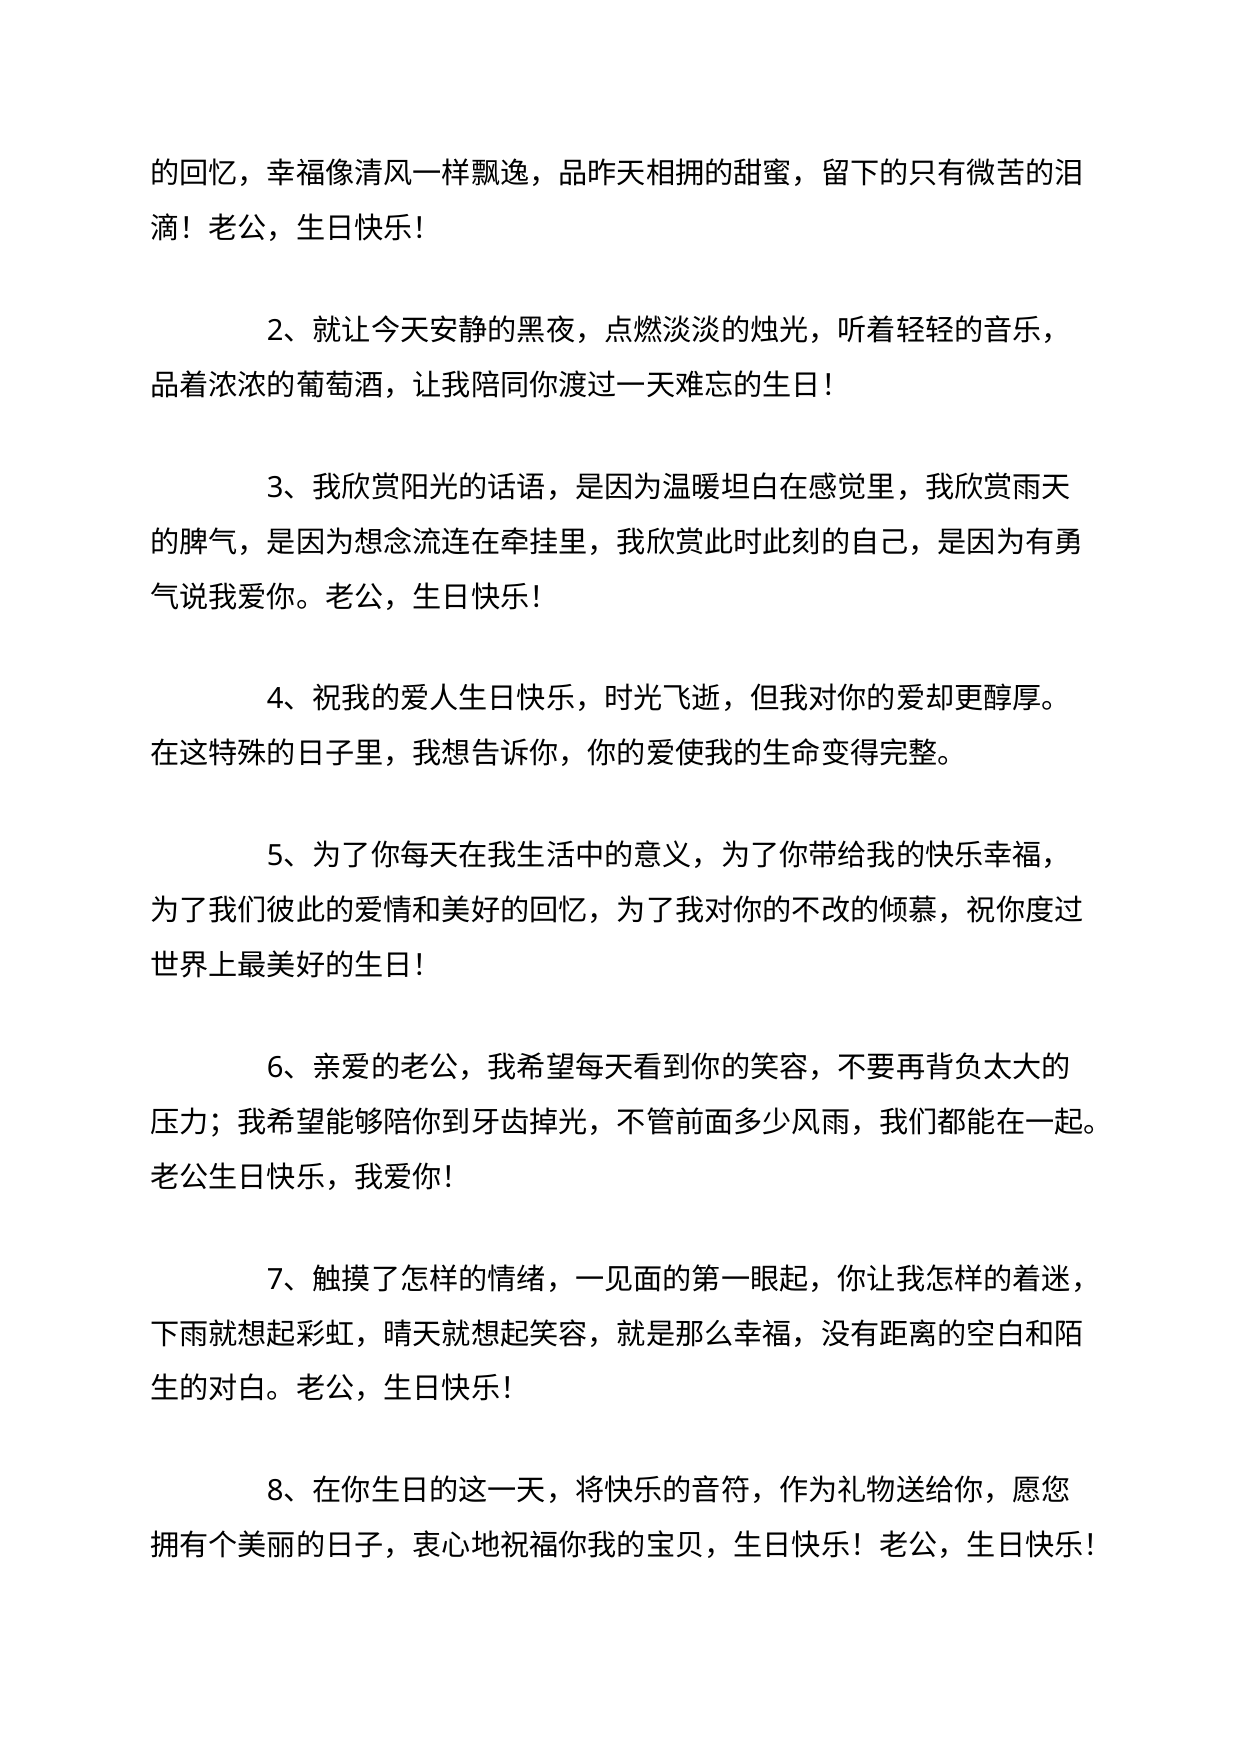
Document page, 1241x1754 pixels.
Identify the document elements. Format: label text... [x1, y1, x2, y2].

text 6、亲爱的老公，我希望每天看到你的笑容，不要再背负太大的压力；我希望能够陪你到牙齿掉光，不管前面多少风雨，我们都能在一起。老公生日快乐，我爱你！ [150, 1043, 1090, 1196]
text 3、我欣赏阳光的话语，是因为温暖坦白在感觉里，我欣赏雨天的脾气，是因为想念流连在牵挂里，我欣赏此时此刻的自己，是因为有勇气说我爱你。老公，生日快乐！ [150, 463, 1090, 616]
text 2、就让今天安静的黑夜，点燃淡淡的烛光，听着轻轻的音乐，品着浓浓的葡萄酒，让我陪同你渡过一天难忘的生日！ [150, 307, 1090, 404]
text 7、触摸了怎样的情绪，一见面的第一眼起，你让我怎样的着迷，下雨就想起彩虹，晴天就想起笑容，就是那么幸福，没有距离的空白和陌生的对白。老公，生日快乐！ [150, 1255, 1090, 1407]
text 4、祝我的爱人生日快乐，时光飞逝，但我对你的爱却更醇厚。在这特殊的日子里，我想告诉你，你的爱使我的生命变得完整。 [150, 675, 1090, 772]
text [150, 150, 1090, 247]
text 8、在你生日的这一天，将快乐的音符，作为礼物送给你，愿您拥有个美丽的日子，衷心地祝福你我的宝贝，生日快乐！老公，生日快乐！ [150, 1467, 1090, 1564]
text 5、为了你每天在我生活中的意义，为了你带给我的快乐幸福，为了我们彼此的爱情和美好的回忆，为了我对你的不改的倾慕，祝你度过世界上最美好的生日！ [150, 832, 1090, 984]
